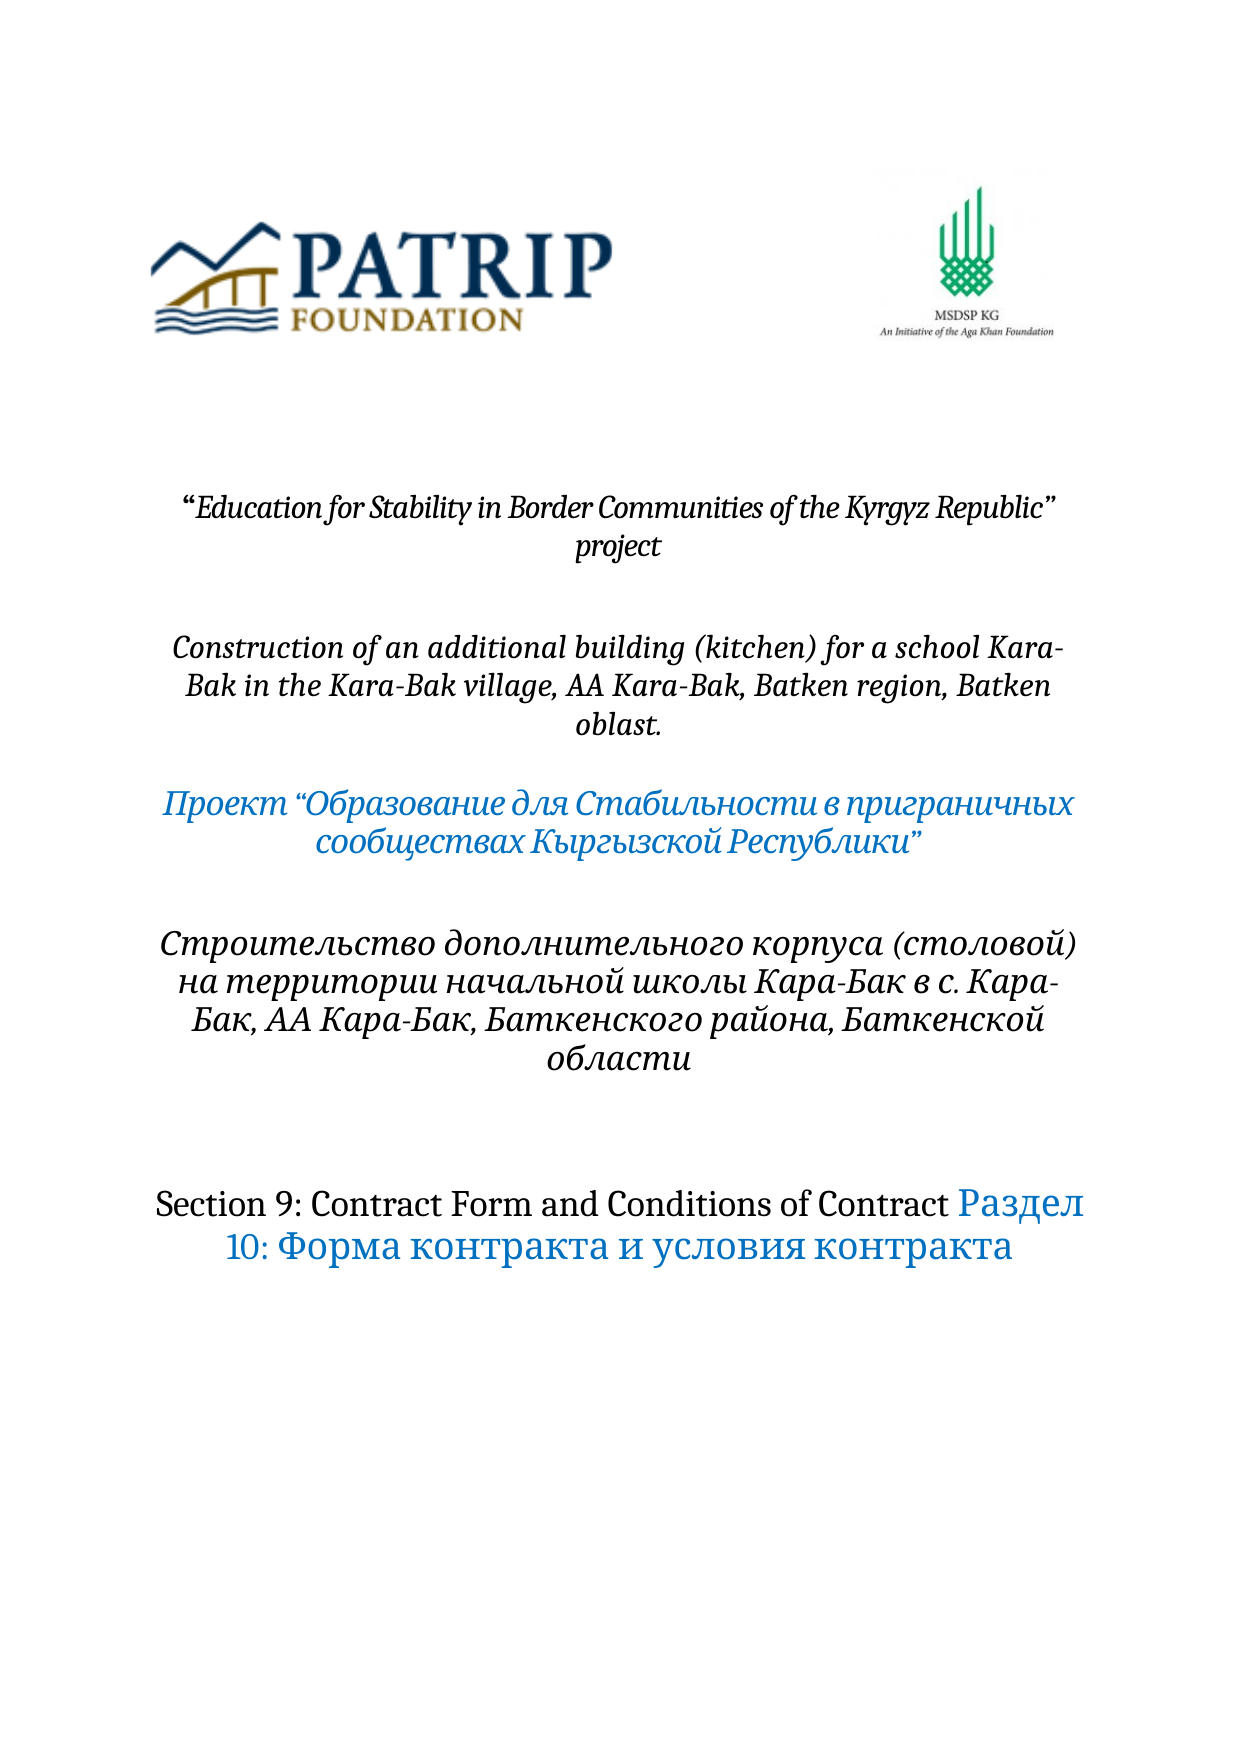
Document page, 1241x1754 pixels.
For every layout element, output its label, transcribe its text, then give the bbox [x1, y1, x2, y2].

text Construction of an additional building (kitchen) for a school Kara-Bak in the Kara-Bak village, AA Kara-Bak, Batken region, Batken oblast. [148, 628, 1093, 743]
picture [147, 218, 619, 342]
text Проект “Образование для Стабильности в приграничных сообществах Кыргызской Республики” [148, 785, 1093, 862]
picture [849, 167, 1087, 351]
text Строительство дополнительного корпуса (столовой) на территории начальной школы Кара-Бак в с. Кара-Бак, АА Кара-Бак, Баткенского района, Баткенской области [148, 925, 1093, 1078]
text “Education for Stability in Border Communities of the Kyrgyz Republic” project [148, 488, 1093, 565]
